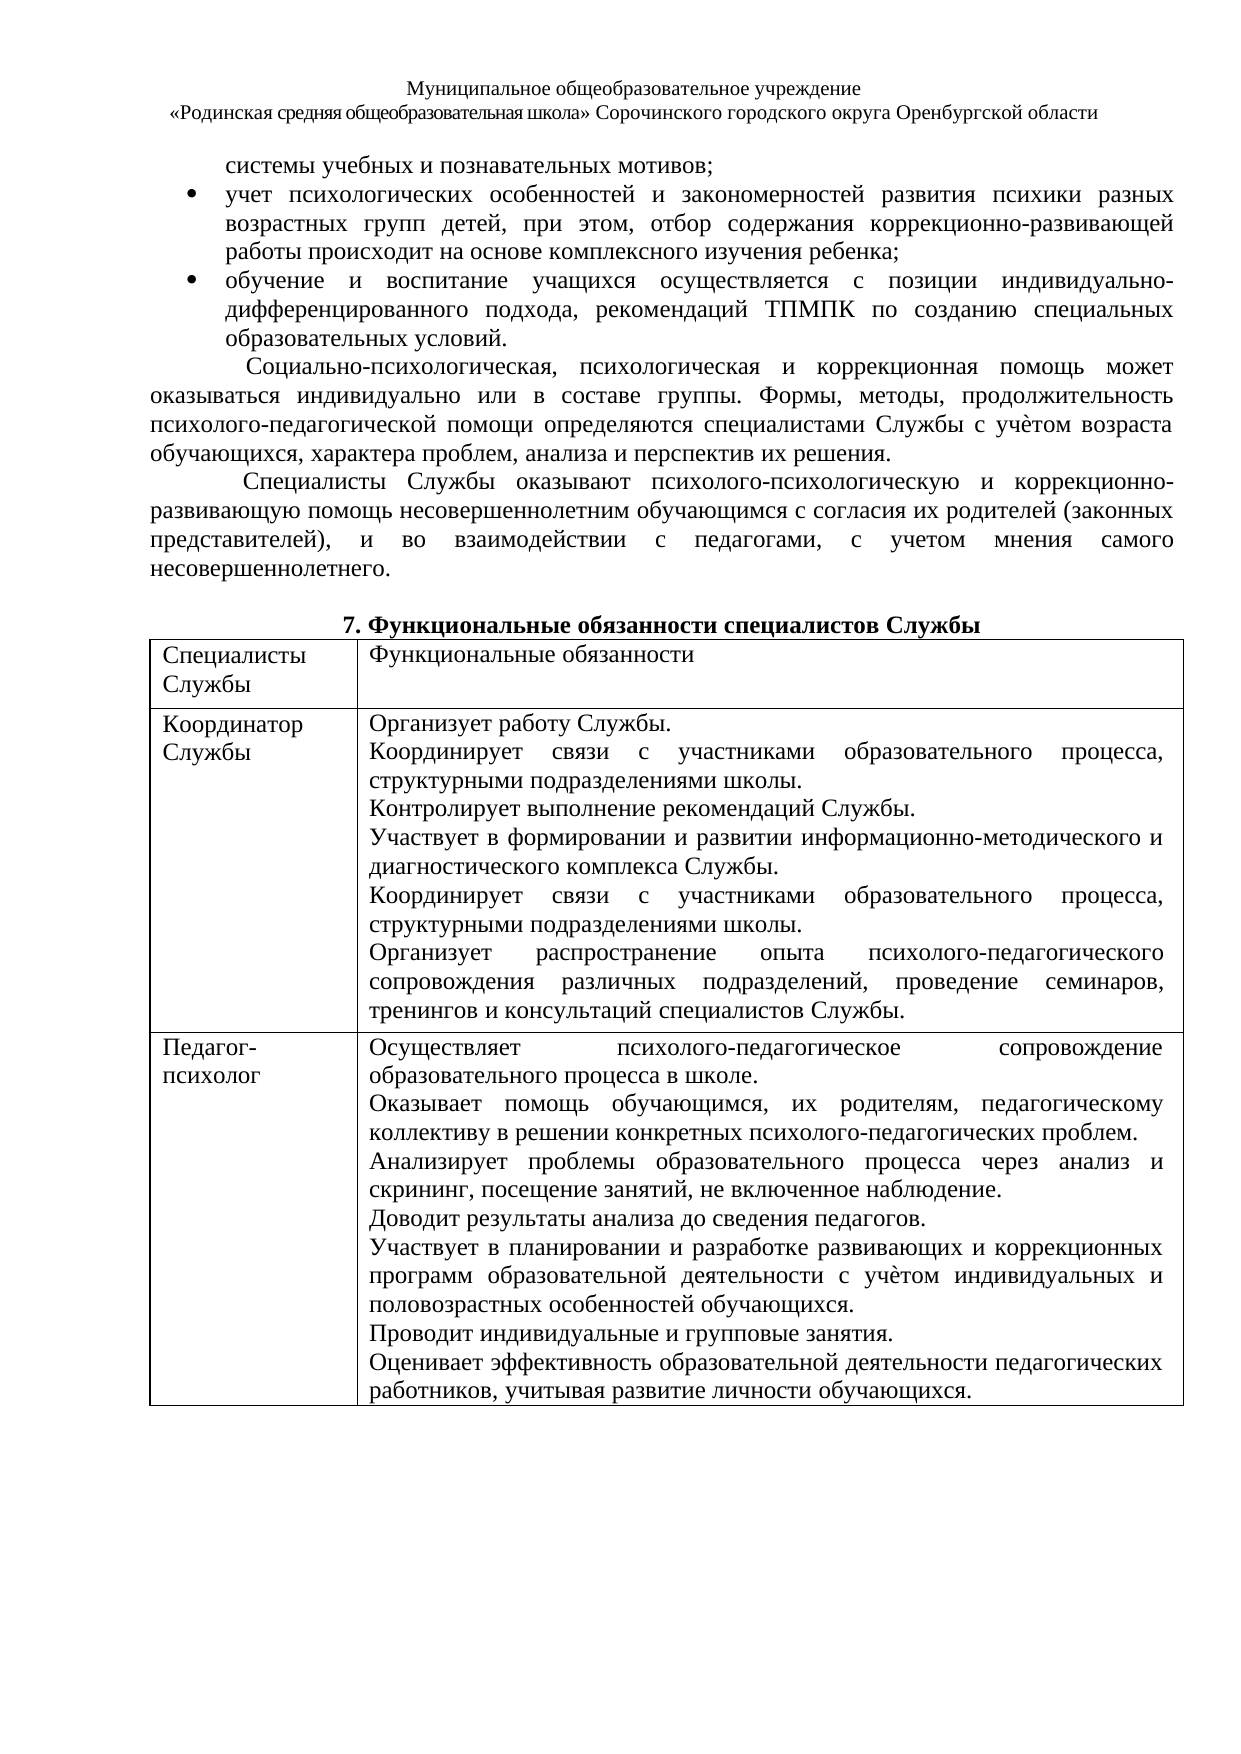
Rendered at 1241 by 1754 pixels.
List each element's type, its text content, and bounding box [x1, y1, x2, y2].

subtitle Функциональные обязанности специалистов Службы [342, 611, 1217, 639]
table_cell Педагог- психолог [151, 1033, 357, 1405]
list Специалисты Службы оказывают психолого-психологическую и коррекционно- развивающую помощь несовершеннолетним обучающимся с согласия их родителей (законных представителей), и во взаимодействии с педагогами, с учетом мнения самого несовершеннолетнего. [150, 466, 1174, 581]
table_header Специалисты Службы [151, 640, 357, 708]
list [187, 151, 1173, 179]
table_cell Осуществляет психолого-педагогическое сопровождение образовательного процесса в школе. Оказывает помощь обучающимся, их родителям, педагогическому коллективу в решении конкретных психолого-педагогических проблем. Анализирует проблемы образовательного процесса через анализ и скрининг, посещение занятий, не включенное наблюдение. Доводит результаты анализа до сведения педагогов. Участвует в планировании и разработке развивающих и коррекционных программ образовательной деятельности с учѐтом индивидуальных и половозрастных особенностей обучающихся. Проводит индивидуальные и групповые занятия. Оценивает эффективность образовательной деятельности педагогических работников, учитывая развитие личности обучающихся. [358, 1033, 1183, 1405]
list учет психологических особенностей и закономерностей развития психики разных возрастных групп детей, при этом, отбор содержания коррекционно-развивающей работы происходит на основе комплексного изучения ребенка; [187, 179, 1174, 265]
list обучение и воспитание учащихся осуществляется с позиции индивидуально- дифференцированного подхода, рекомендаций ТПМПК по созданию специальных образовательных условий. [187, 265, 1174, 351]
list Социально-психологическая, психологическая и коррекционная помощь может оказываться индивидуально или в составе группы. Формы, методы, продолжительность психолого-педагогической помощи определяются специалистами Службы с учѐтом возраста обучающихся, характера проблем, анализа и перспектив их решения. [150, 351, 1174, 466]
table_cell Координатор Службы [151, 709, 357, 1032]
table_header Функциональные обязанности [358, 640, 1183, 708]
table_cell Организует работу Службы. Координирует связи с участниками образовательного процесса, структурными подразделениями школы. Контролирует выполнение рекомендаций Службы. Участвует в формировании и развитии информационно-методического и диагностического комплекса Службы. Координирует связи с участниками образовательного процесса, структурными подразделениями школы. Организует распространение опыта психолого-педагогического сопровождения различных подразделений, проведение семинаров, тренингов и консультаций специалистов Службы. [358, 709, 1183, 1032]
